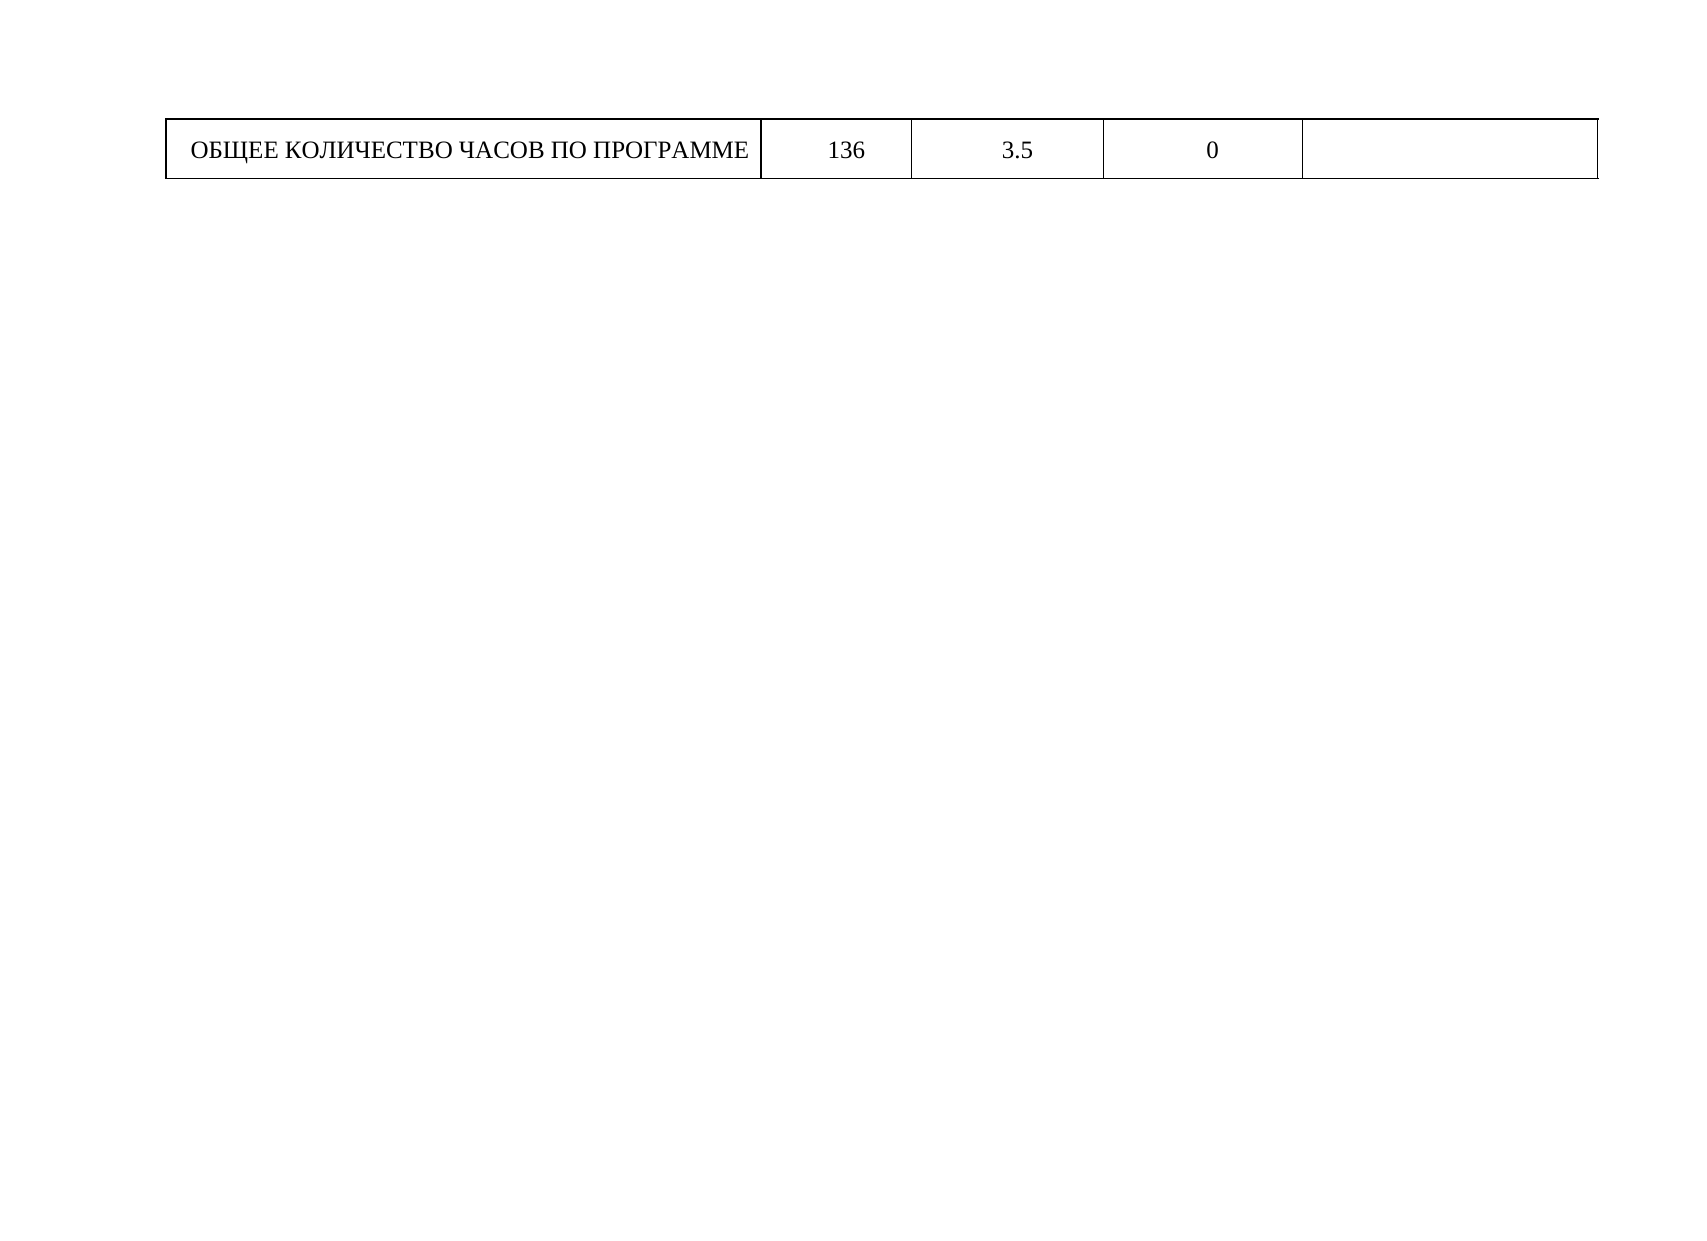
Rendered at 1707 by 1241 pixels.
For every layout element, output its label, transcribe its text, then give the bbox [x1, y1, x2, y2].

table_cell 136 [762, 120, 911, 178]
table_cell ОБЩЕЕ КОЛИЧЕСТВО ЧАСОВ ПО ПРОГРАММЕ [167, 120, 760, 178]
table_cell [1303, 120, 1597, 178]
table_cell 3.5 [912, 120, 1103, 178]
table_cell 0 [1104, 120, 1302, 178]
